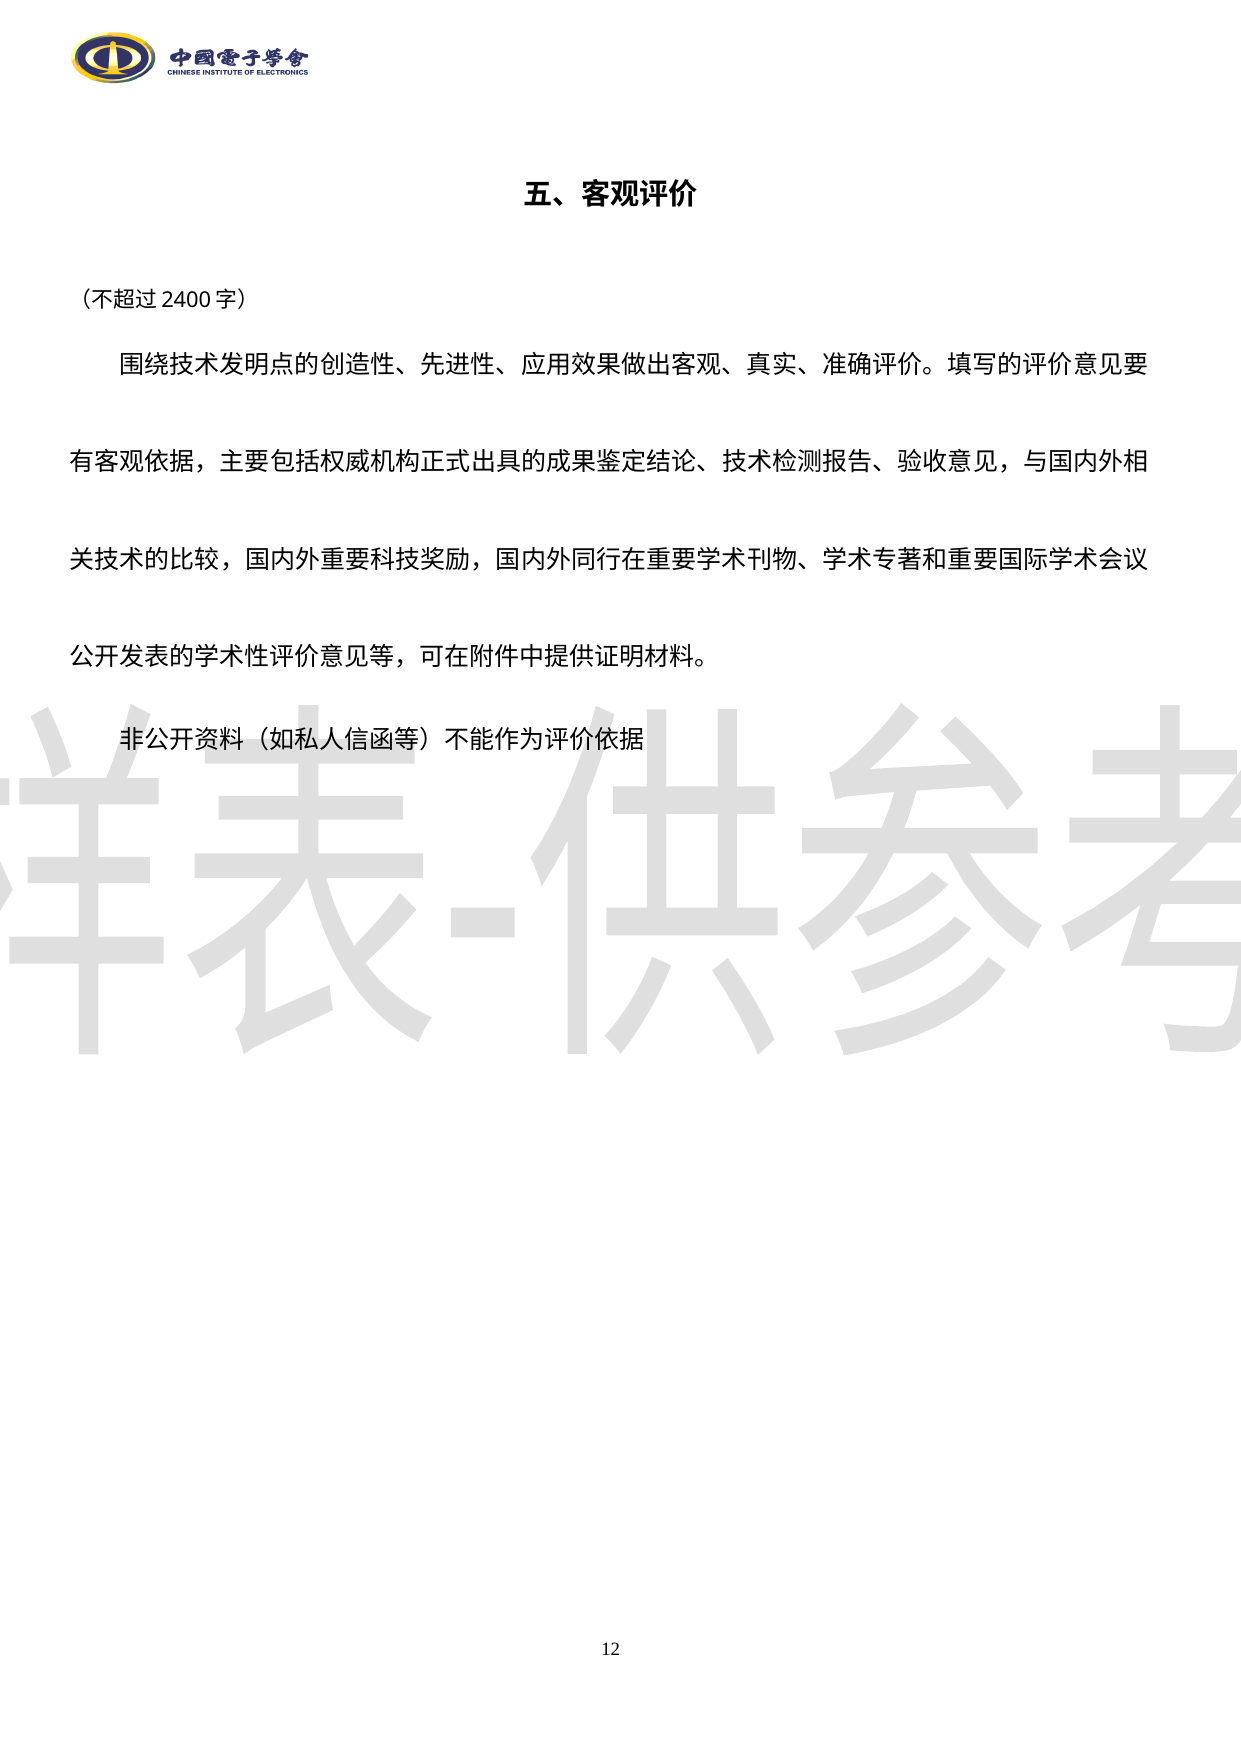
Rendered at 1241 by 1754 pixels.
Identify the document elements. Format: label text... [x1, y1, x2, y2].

subtitle 五、客观评价 [69, 159, 1152, 224]
text 围绕技术发明点的创造性、先进性、应用效果做出客观、真实、准确评价。填写的评价意见要有客观依据，主要包括权威机构正式出具的成果鉴定结论、技术检测报告、验收意见，与国内外相关技术的比较，国内外重要科技奖励，国内外同行在重要学术刊物、学术专著和重要国际学术会议公开发表的学术性评价意见等，可在附件中提供证明材料。 [69, 330, 1152, 687]
text （不超过2400字） [69, 282, 1152, 314]
picture [71, 12, 309, 101]
text 非公开资料（如私人信函等）不能作为评价依据 [69, 706, 1152, 771]
